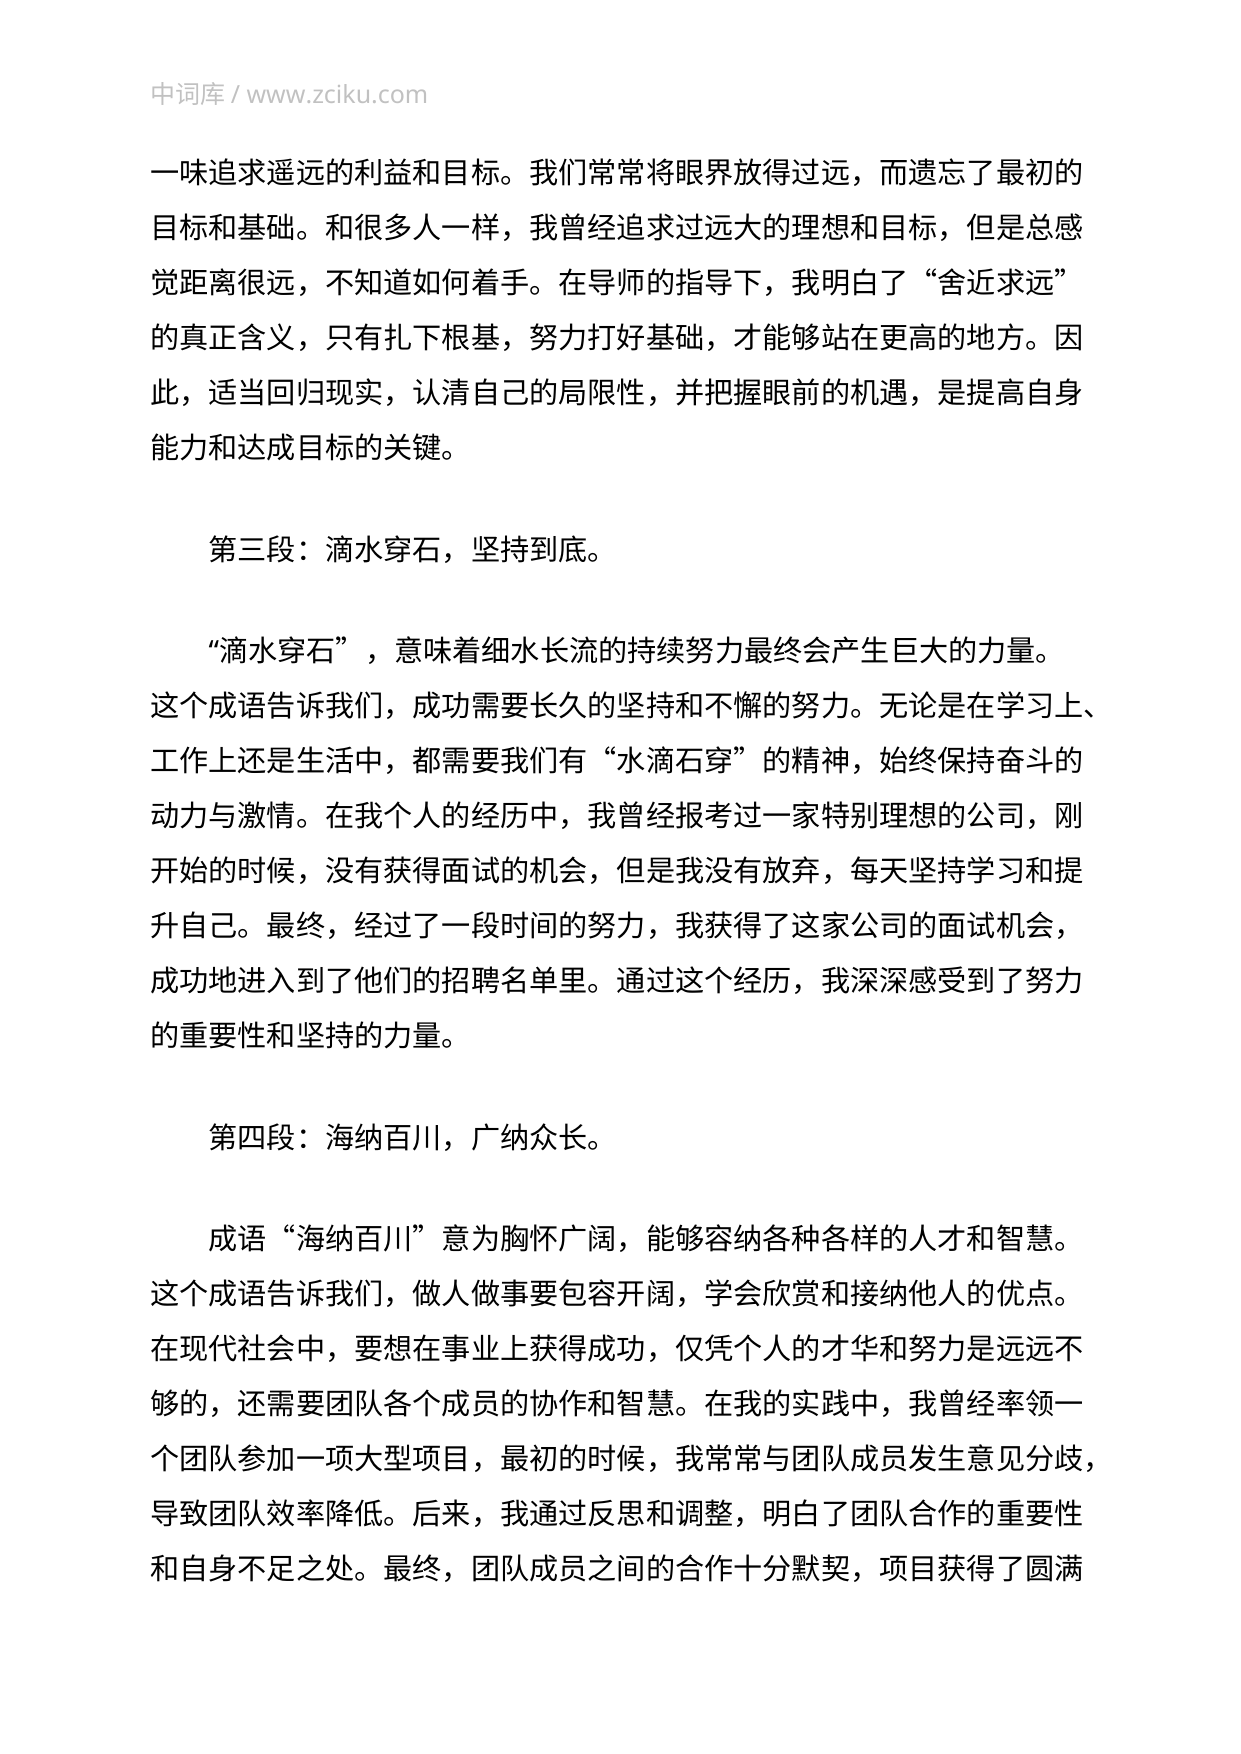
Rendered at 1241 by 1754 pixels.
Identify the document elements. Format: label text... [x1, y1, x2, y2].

text 第四段：海纳百川，广纳众长。 [150, 1114, 1090, 1156]
text “滴水穿石”，意味着细水长流的持续努力最终会产生巨大的力量。这个成语告诉我们，成功需要长久的坚持和不懈的努力。无论是在学习上、工作上还是生活中，都需要我们有“水滴石穿”的精神，始终保持奋斗的动力与激情。在我个人的经历中，我曾经报考过一家特别理想的公司，刚开始的时候，没有获得面试的机会，但是我没有放弃，每天坚持学习和提升自己。最终，经过了一段时间的努力，我获得了这家公司的面试机会，成功地进入到了他们的招聘名单里。通过这个经历，我深深感受到了努力的重要性和坚持的力量。 [150, 628, 1090, 1055]
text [150, 1216, 1090, 1588]
text 第三段：滴水穿石，坚持到底。 [150, 526, 1090, 568]
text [150, 150, 1090, 467]
